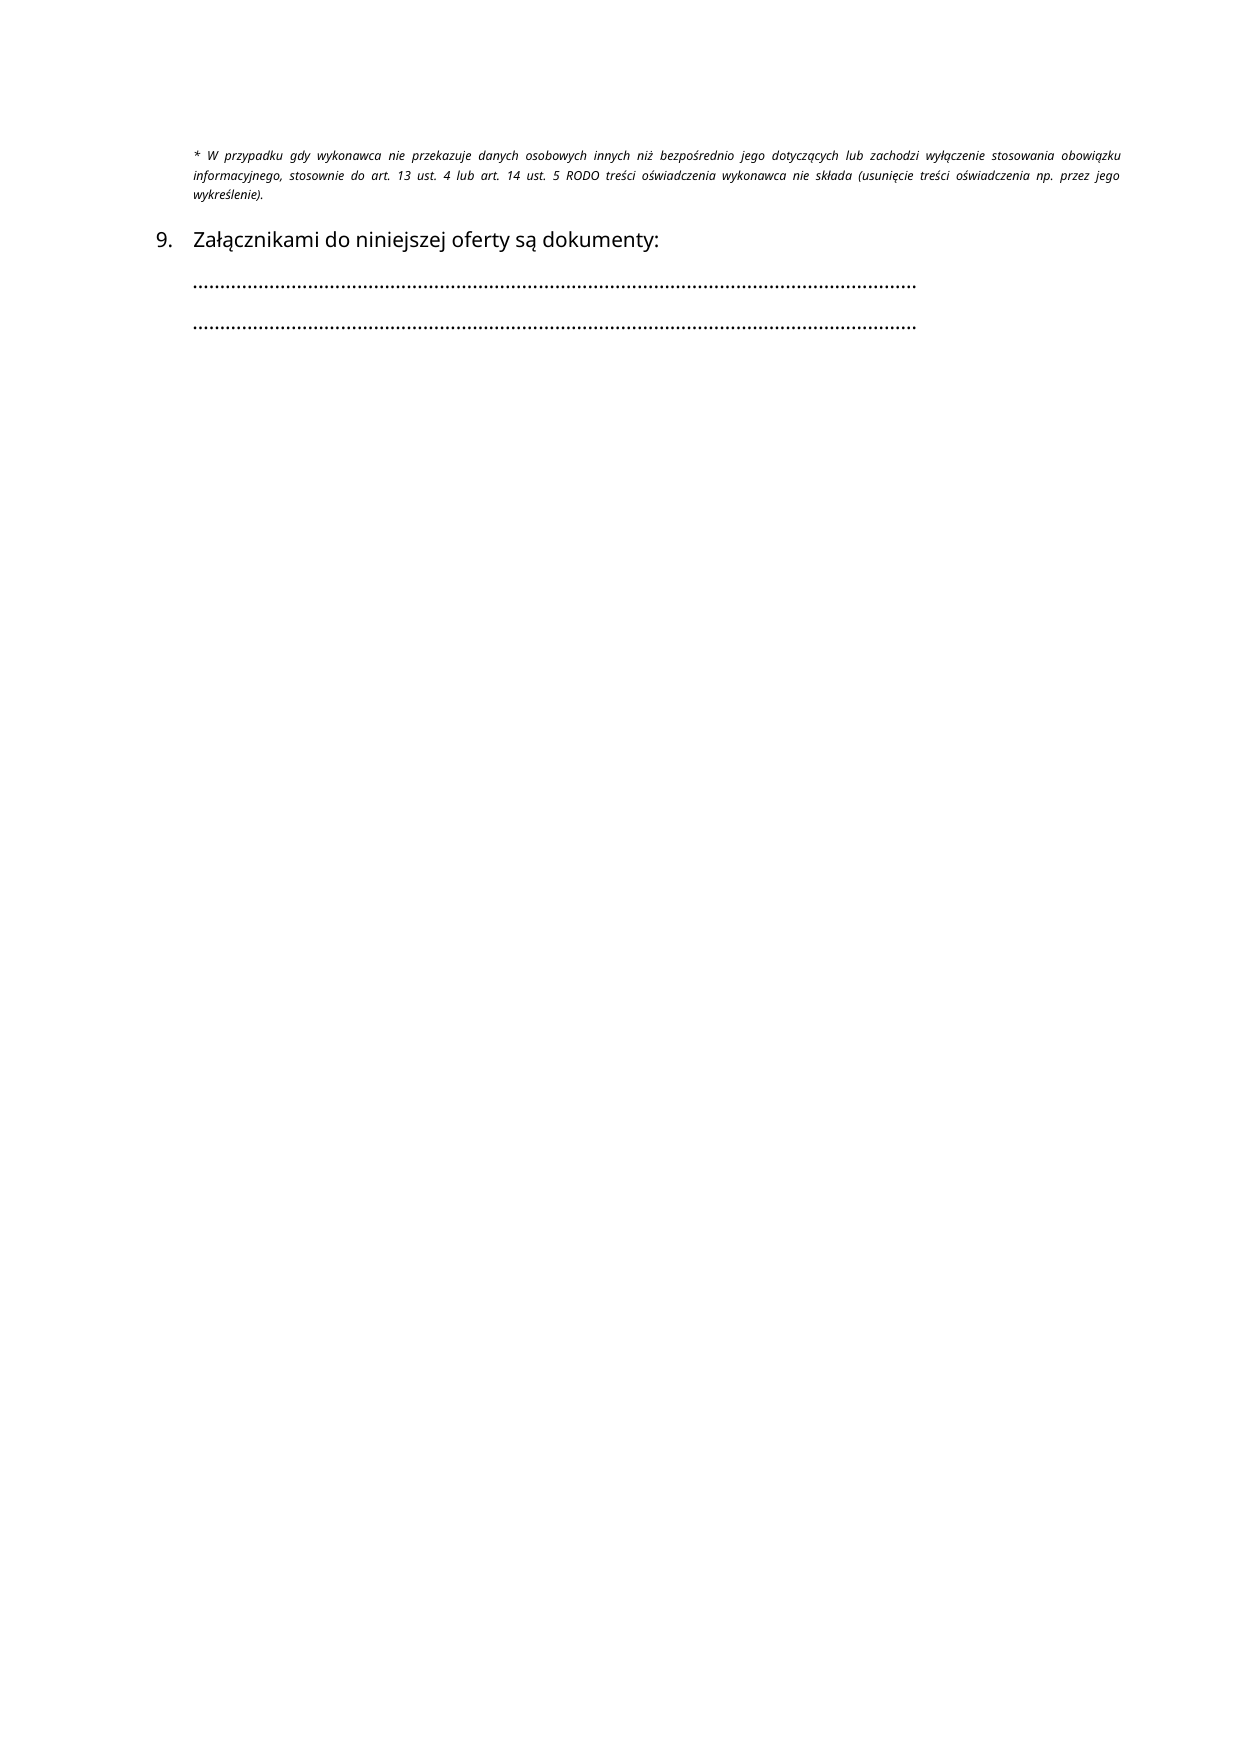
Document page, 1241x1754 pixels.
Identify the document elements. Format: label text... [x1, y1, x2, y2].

list Załącznikami do niniejszej oferty są dokumenty: [156, 225, 1122, 254]
text …………………………………………………………………………………………………………………… [118, 307, 1122, 336]
text …………………………………………………………………………………………………………………… [118, 266, 1122, 295]
text * W przypadku gdy wykonawca nie przekazuje danych osobowych innych niż bezpośrednio jego dotyczących lub zachodzi wyłączenie stosowania obowiązku informacyjnego, stosownie do art. 13 ust. 4 lub art. 14 ust. 5 RODO treści oświadczenia wykonawca nie składa (usunięcie treści oświadczenia np. przez jego wykreślenie). [193, 147, 1122, 203]
